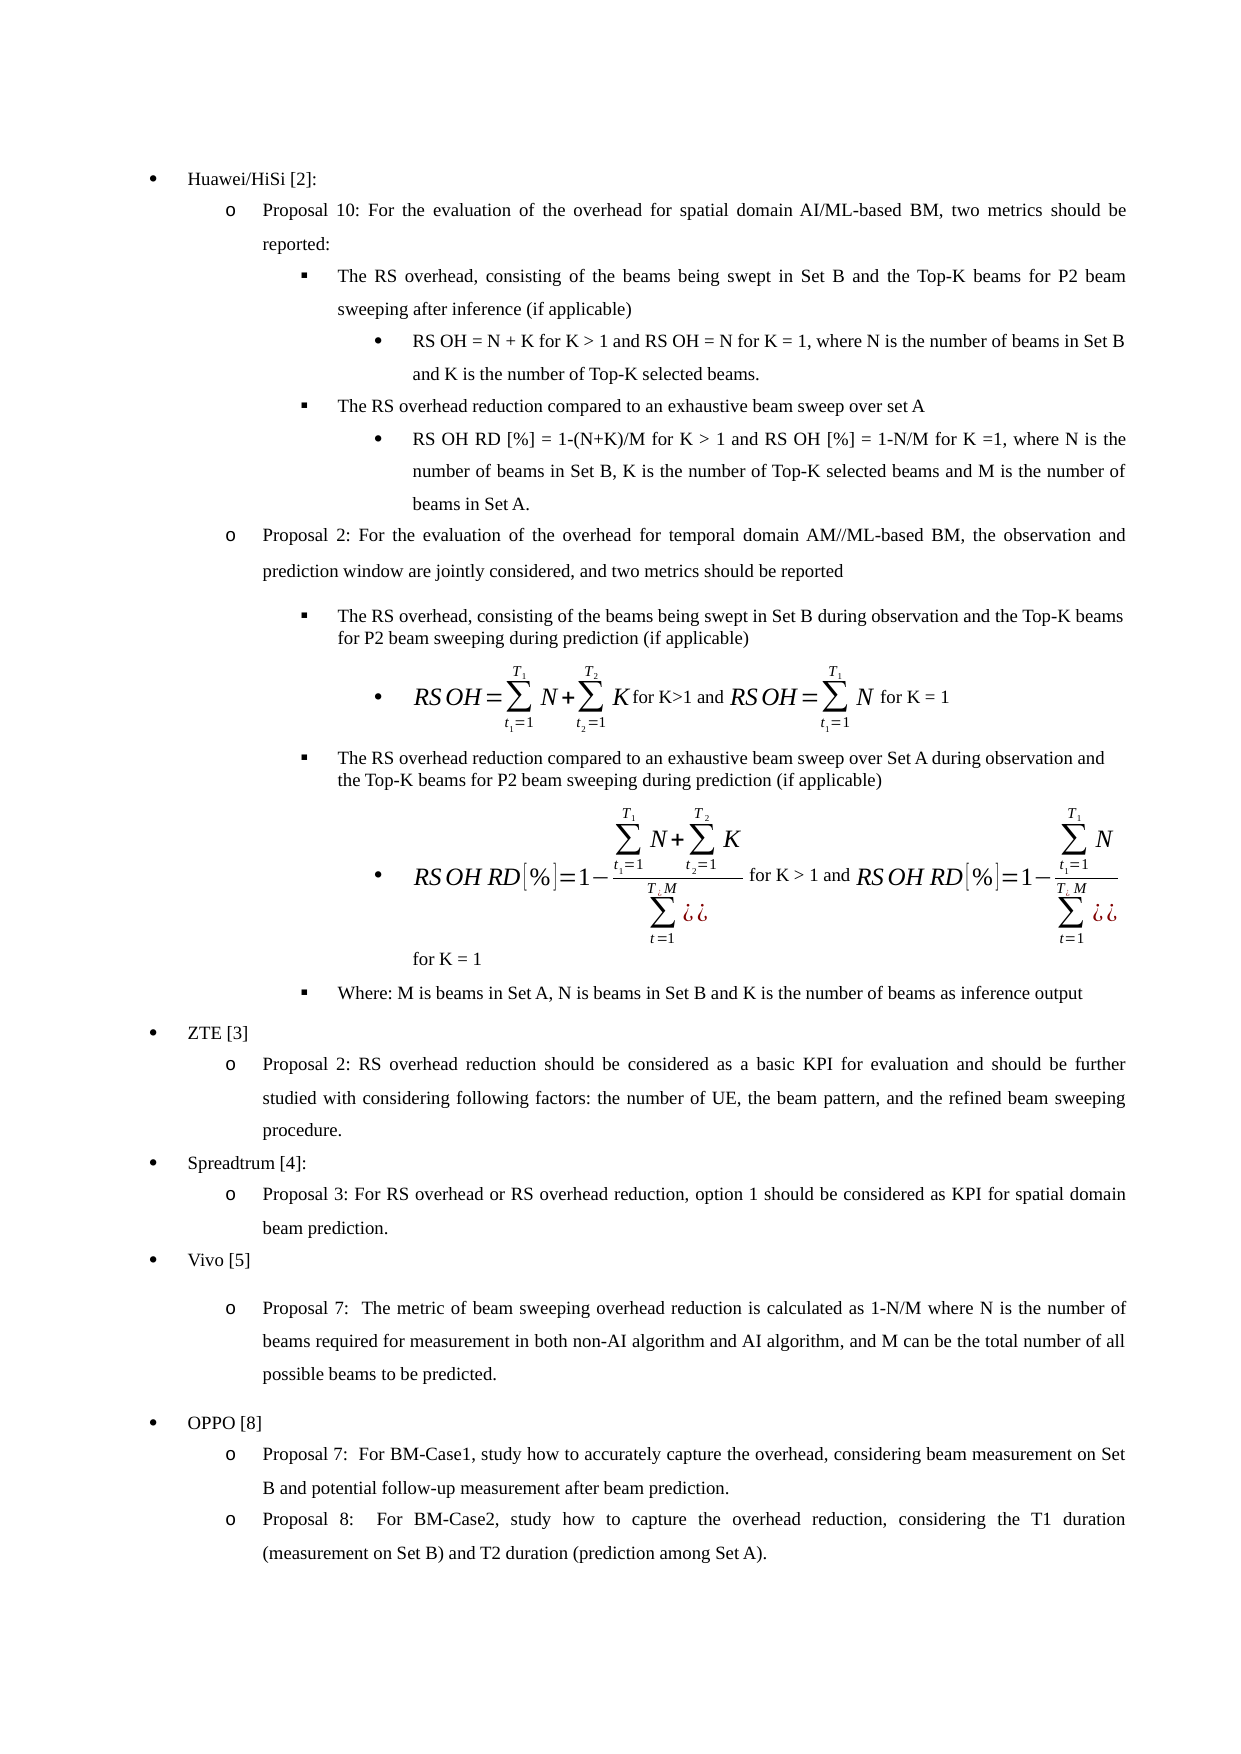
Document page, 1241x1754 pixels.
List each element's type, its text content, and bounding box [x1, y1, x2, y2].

list Proposal 2: RS overhead reduction should be considered as a basic KPI for evaluation and should be further studied with considering following factors: the number of UE, the beam pattern, and the refined beam sweeping procedure. [225, 1114, 1128, 1211]
list RS OH RD [%] = 1-(N+K)/M for K > 1 and RS OH [%] = 1-N/M for K =1, where N is the number of beams in Set B, K is the number of Top-K selected beams and M is the number of beams in Set A. [375, 487, 1128, 584]
list Proposal 3: For RS overhead or RS overhead reduction, option 1 should be considered as KPI for spatial domain beam prediction. [225, 1244, 1128, 1309]
list Proposal 10: For the evaluation of the overhead for spatial domain AI/ML-based BM, two metrics should be reported: [225, 259, 1128, 324]
list The RS overhead, consisting of the beams being swept in Set B and the Top-K beams for P2 beam sweeping after inference (if applicable) [300, 324, 1128, 389]
list Where: M is beams in Set A, N is beams in Set B and K is the number of beams as inference output [300, 1047, 1128, 1069]
list Spreadtrum [4]: [150, 1211, 1128, 1244]
list for K > 1 and for K = 1 [375, 868, 1128, 1034]
list for K>1 and for K = 1 [375, 726, 1128, 800]
list Vivo [5] [150, 1309, 1128, 1341]
list The RS overhead, consisting of the beams being swept in Set B during observation and the Top-K beams for P2 beam sweeping during prediction (if applicable) [300, 670, 1128, 713]
list The RS overhead reduction compared to an exhaustive beam sweep over set A [300, 454, 1128, 487]
list Proposal 7: For BM-Case1, study how to accurately capture the overhead, considering beam measurement on Set B and potential follow-up measurement after beam prediction. [225, 1504, 1128, 1569]
text There were several proposals/discussions related to RS overhead: [112, 194, 1128, 227]
list Proposal 7: The metric of beam sweeping overhead reduction is calculated as 1-N/M where N is the number of beams required for measurement in both non-AI algorithm and AI algorithm, and M can be the total number of all possible beams to be predicted. [225, 1357, 1128, 1455]
list The RS overhead reduction compared to an exhaustive beam sweep over Set A during observation and the Top-K beams for P2 beam sweeping during prediction (if applicable) [300, 812, 1128, 855]
list ZTE [3] [150, 1081, 1128, 1114]
list OPPO [8] [150, 1471, 1128, 1504]
list RS OH = N + K for K > 1 and RS OH = N for K = 1, where N is the number of beams in Set B and K is the number of Top-K selected beams. [375, 389, 1128, 454]
list Huawei/HiSi [2]: [150, 227, 1128, 259]
